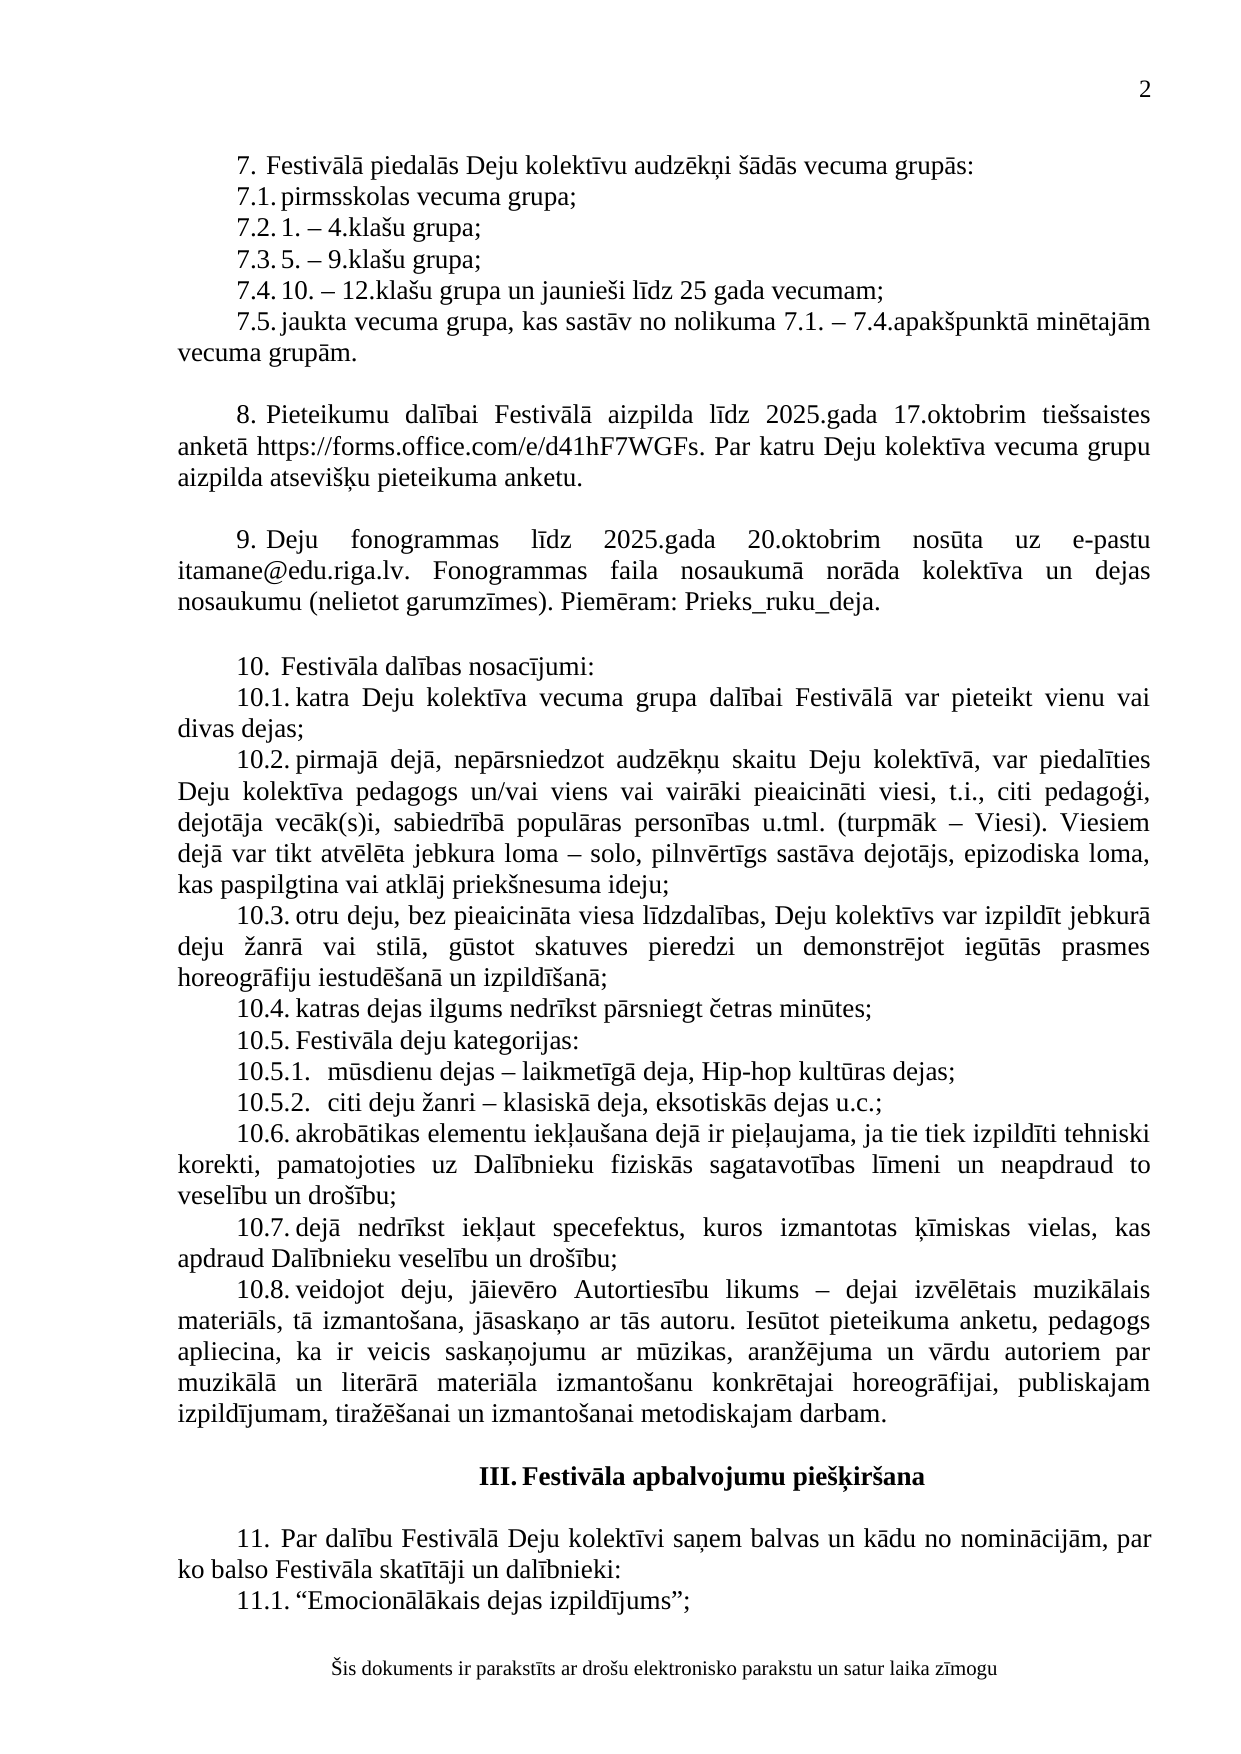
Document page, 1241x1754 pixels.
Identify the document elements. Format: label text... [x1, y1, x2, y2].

list Deju fonogrammas līdz 2025.gada 20.oktobrim nosūta uz e-pastu itamane@edu.riga.lv. Fonogrammas faila nosaukumā norāda kolektīva un dejas nosaukumu (nelietot garumzīmes). Piemēram: Prieks_ruku_deja. [177, 523, 1152, 616]
list 10. – 12.klašu grupa un jaunieši līdz 25 gada vecumam; [177, 274, 1152, 305]
list 1. – 4.klašu grupa; [177, 212, 1152, 243]
list Par dalību Festivālā Deju kolektīvi saņem balvas un kādu no nominācijām, par ko balso Festivāla skatītāji un dalībnieki: [177, 1522, 1152, 1584]
list “Emocionālākais dejas izpildījums”; [177, 1584, 1152, 1616]
list otru deju, bez pieaicināta viesa līdzdalības, Deju kolektīvs var izpildīt jebkurā deju žanrā vai stilā, gūstot skatuves pieredzi un demonstrējot iegūtās prasmes horeogrāfiju iestudēšanā un izpildīšanā; [177, 899, 1152, 993]
list pirmsskolas vecuma grupa; [177, 180, 1152, 212]
text III. Festivāla apbalvojumu piešķiršana [177, 1460, 1152, 1491]
list Festivāla deju kategorijas: [177, 1024, 1152, 1055]
list mūsdienu dejas – laikmetīgā deja, Hip-hop kultūras dejas; [177, 1055, 1152, 1086]
list Festivālā piedalās Deju kolektīvu audzēkņi šādās vecuma grupās: [177, 149, 1152, 180]
list katras dejas ilgums nedrīkst pārsniegt četras minūtes; [177, 993, 1152, 1024]
list citi deju žanri – klasiskā deja, eksotiskās dejas u.c.; [177, 1086, 1152, 1117]
list Festivāla dalības nosacījumi: [177, 650, 1152, 681]
list veidojot deju, jāievēro Autortiesību likums – dejai izvēlētais muzikālais materiāls, tā izmantošana, jāsaskaņo ar tās autoru. Iesūtot pieteikuma anketu, pedagogs apliecina, ka ir veicis saskaņojumu ar mūzikas, aranžējuma un vārdu autoriem par muzikālā un literārā materiāla izmantošanu konkrētajai horeogrāfijai, publiskajam izpildījumam, tiražēšanai un izmantošanai metodiskajam darbam. [177, 1273, 1152, 1429]
list 5. – 9.klašu grupa; [177, 243, 1152, 274]
list akrobātikas elementu iekļaušana dejā ir pieļaujama, ja tie tiek izpildīti tehniski korekti, pamatojoties uz Dalībnieku fiziskās sagatavotības līmeni un neapdraud to veselību un drošību; [177, 1117, 1152, 1211]
list pirmajā dejā, nepārsniedzot audzēkņu skaitu Deju kolektīvā, var piedalīties Deju kolektīva pedagogs un/vai viens vai vairāki pieaicināti viesi, t.i., citi pedagoģi, dejotāja vecāk(s)i, sabiedrībā populāras personības u.tml. (turpmāk – Viesi). Viesiem dejā var tikt atvēlēta jebkura loma – solo, pilnvērtīgs sastāva dejotājs, epizodiska loma, kas paspilgtina vai atklāj priekšnesuma ideju; [177, 743, 1152, 899]
list katra Deju kolektīva vecuma grupa dalībai Festivālā var pieteikt vienu vai divas dejas; [177, 681, 1152, 743]
list dejā nedrīkst iekļaut specefektus, kuros izmantotas ķīmiskas vielas, kas apdraud Dalībnieku veselību un drošību; [177, 1211, 1152, 1273]
list jaukta vecuma grupa, kas sastāv no nolikuma 7.1. – 7.4.apakšpunktā minētajām vecuma grupām. [177, 305, 1152, 367]
list Pieteikumu dalībai Festivālā aizpilda līdz 2025.gada 17.oktobrim tiešsaistes anketā https://forms.office.com/e/d41hF7WGFs. Par katru Deju kolektīva vecuma grupu aizpilda atsevišķu pieteikuma anketu. [177, 398, 1152, 492]
